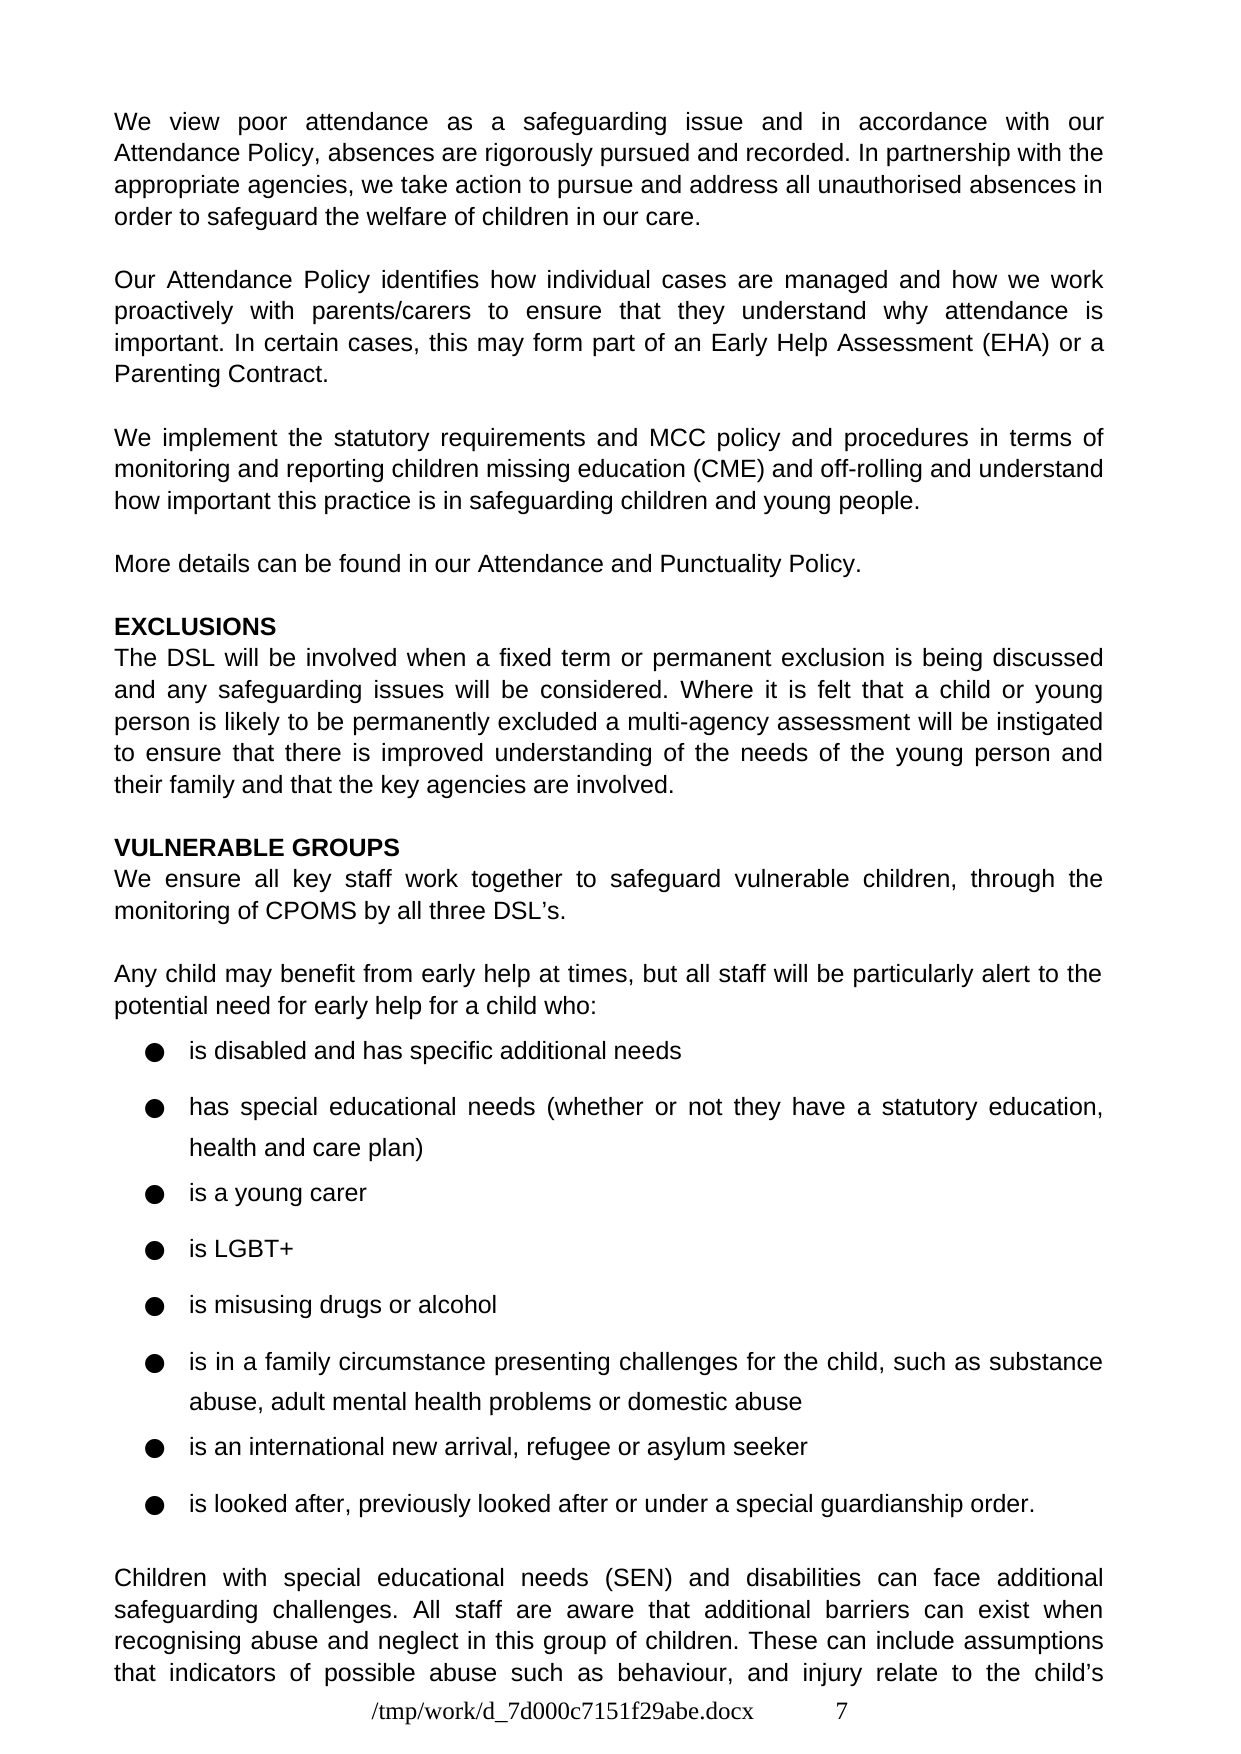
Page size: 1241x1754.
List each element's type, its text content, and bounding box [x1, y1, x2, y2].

text Any child may benefit from early help at times, but all staff will be particularly alert to the potential need for early help for a child who: [114, 959, 1105, 1019]
list is an international new arrival, refugee or asylum seeker [143, 1419, 1105, 1470]
list is a young carer [143, 1164, 1105, 1215]
text The DSL will be involved when a fixed term or permanent exclusion is being discussed and any safeguarding issues will be considered. Where it is felt that a child or young person is likely to be permanently excluded a multi-agency assessment will be instigated to ensure that there is improved understanding of the needs of the young person and their family and that the key agencies are involved. [114, 643, 1105, 798]
text We ensure all key staff work together to safeguard vulnerable children, through the monitoring of CPOMS by all three DSL’s. [114, 864, 1105, 925]
text We view poor attendance as a safeguarding issue and in accordance with our Attendance Policy, absences are rigorously pursued and recorded. In partnership with the appropriate agencies, we take action to pursue and address all unauthorised absences in order to safeguard the welfare of children in our care. [114, 107, 1105, 230]
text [114, 1563, 1105, 1687]
list is in a family circumstance presenting challenges for the child, such as substance abuse, adult mental health problems or domestic abuse [143, 1333, 1105, 1416]
text EXCLUSIONS [114, 612, 1105, 641]
list is looked after, previously looked after or under a special guardianship order. [143, 1475, 1105, 1526]
text Our Attendance Policy identifies how individual cases are managed and how we work proactively with parents/carers to ensure that they understand why attendance is important. In certain cases, this may form part of an Early Help Assessment (EHA) or a Parenting Contract. [114, 265, 1105, 388]
text We implement the statutory requirements and MCC policy and procedures in terms of monitoring and reporting children missing education (CME) and off-rolling and understand how important this practice is in safeguarding children and young people. [114, 422, 1105, 514]
list is disabled and has specific additional needs [143, 1022, 1105, 1073]
text More details can be found in our Attendance and Punctuality Policy. [114, 549, 1105, 577]
text VULNERABLE GROUPS [114, 833, 1105, 862]
list is misusing drugs or alcohol [143, 1277, 1105, 1328]
list has special educational needs (whether or not they have a statutory education, health and care plan) [143, 1078, 1105, 1161]
list is LGBT+ [143, 1221, 1105, 1272]
